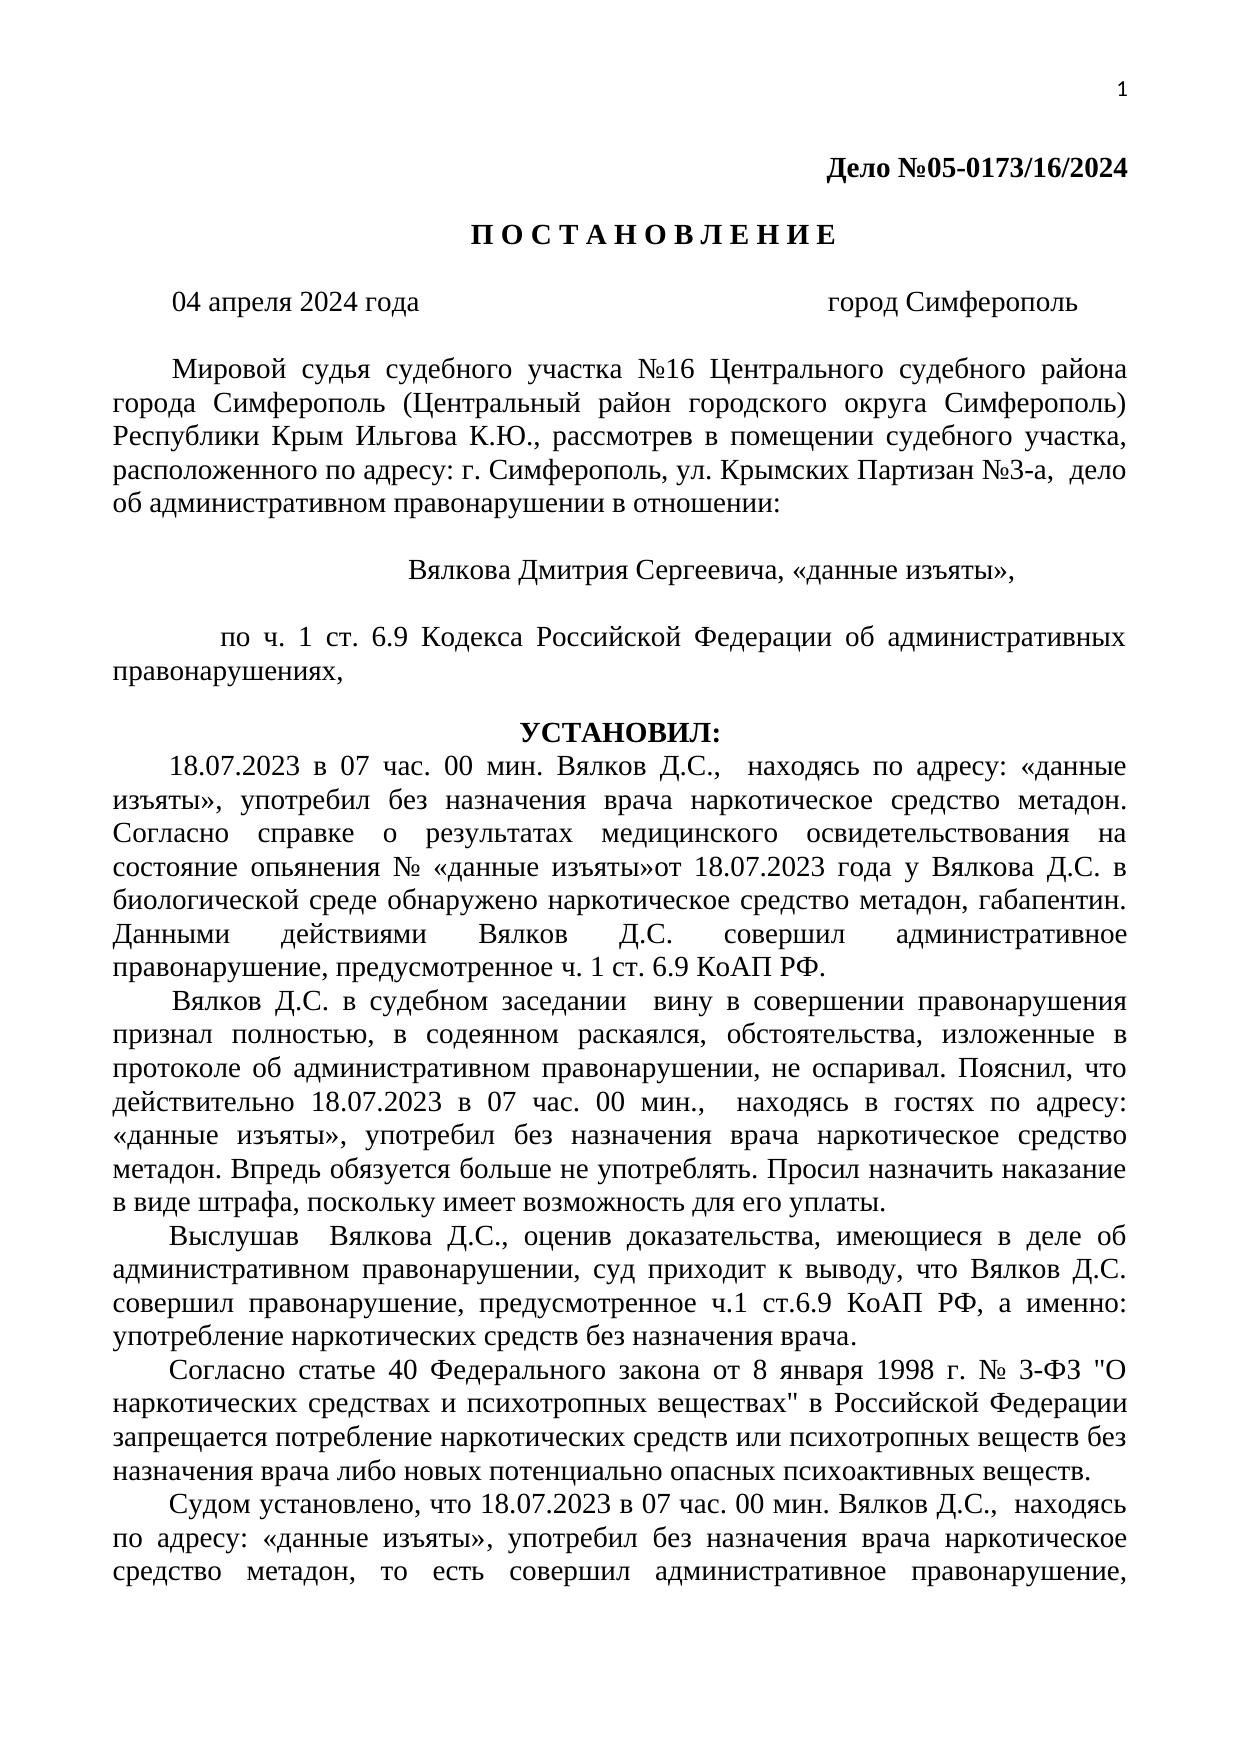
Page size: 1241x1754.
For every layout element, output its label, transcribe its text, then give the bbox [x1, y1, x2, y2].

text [112, 1486, 1128, 1587]
text УСТАНОВИЛ: [112, 715, 1128, 748]
text 04 апреля 2024 года город Симферополь [112, 284, 1128, 318]
text Вялков Д.С. в судебном заседании вину в совершении правонарушения признал полностью, в содеянном раскаялся, обстоятельства, изложенные в протоколе об административном правонарушении, не оспаривал. Пояснил, что действительно 18.07.2023 в 07 час. 00 мин., находясь в гостях по адресу: «данные изъяты», употребил без назначения врача наркотическое средство метадон. Впредь обязуется больше не употреблять. Просил назначить наказание в виде штрафа, поскольку имеет возможность для его уплаты. [112, 983, 1128, 1110]
text Выслушав Вялкова Д.С., оценив доказательства, имеющиеся в деле об административном правонарушении, суд приходит к выводу, что Вялков Д.С. совершил правонарушение, предусмотренное ч.1 ст.6.9 КоАП РФ, а именно: употребление наркотических средств без назначения врача. [112, 1218, 1128, 1352]
text Дело №05-0173/16/2024 [112, 150, 1128, 183]
text Согласно статье 40 Федерального закона от 8 января . № 3-ФЗ "О наркотических средствах и психотропных веществах" в Российской Федерации запрещается потребление наркотических средств или психотропных веществ без назначения врача либо новых потенциально опасных психоактивных веществ. [112, 1352, 1128, 1486]
text Вялков Д.С. в судебном заседании вину в совершении правонарушения признал полностью, в содеянном раскаялся, обстоятельства, изложенные в протоколе об административном правонарушении, не оспаривал. Пояснил, что действительно 18.07.2023 в 07 час. 00 мин., находясь в гостях по адресу: «данные изъяты», употребил без назначения врача наркотическое средство метадон. Впредь обязуется больше не употреблять. Просил назначить наказание в виде штрафа, поскольку имеет возможность для его уплаты. [112, 1084, 1128, 1218]
text П О С Т А Н О В Л Е Н И Е [112, 217, 1128, 251]
text 18.07.2023 в 07 час. 00 мин. Вялков Д.С., находясь по адресу: «данные изъяты», употребил без назначения врача наркотическое средство метадон. Согласно справке о результатах медицинского освидетельствования на состояние опьянения № «данные изъяты»от 18.07.2023 года у Вялкова Д.С. в биологической среде обнаружено наркотическое средство метадон, габапентин. Данными действиями Вялков Д.С. совершил административное правонарушение, предусмотренное ч. 1 ст. 6.9 КоАП РФ. [112, 748, 1128, 983]
text по ч. 1 ст. 6.9 Кодекса Российской Федерации об административных правонарушениях, [112, 619, 1128, 687]
text Вялкова Дмитрия Сергеевича, «данные изъяты», [408, 552, 1128, 586]
text Мировой судья судебного участка №16 Центрального судебного района города Симферополь (Центральный район городского округа Симферополь) Республики Крым Ильгова К.Ю., рассмотрев в помещении судебного участка, расположенного по адресу: г. Симферополь, ул. Крымских Партизан №3-а, дело об административном правонарушении в отношении: [112, 351, 1128, 519]
